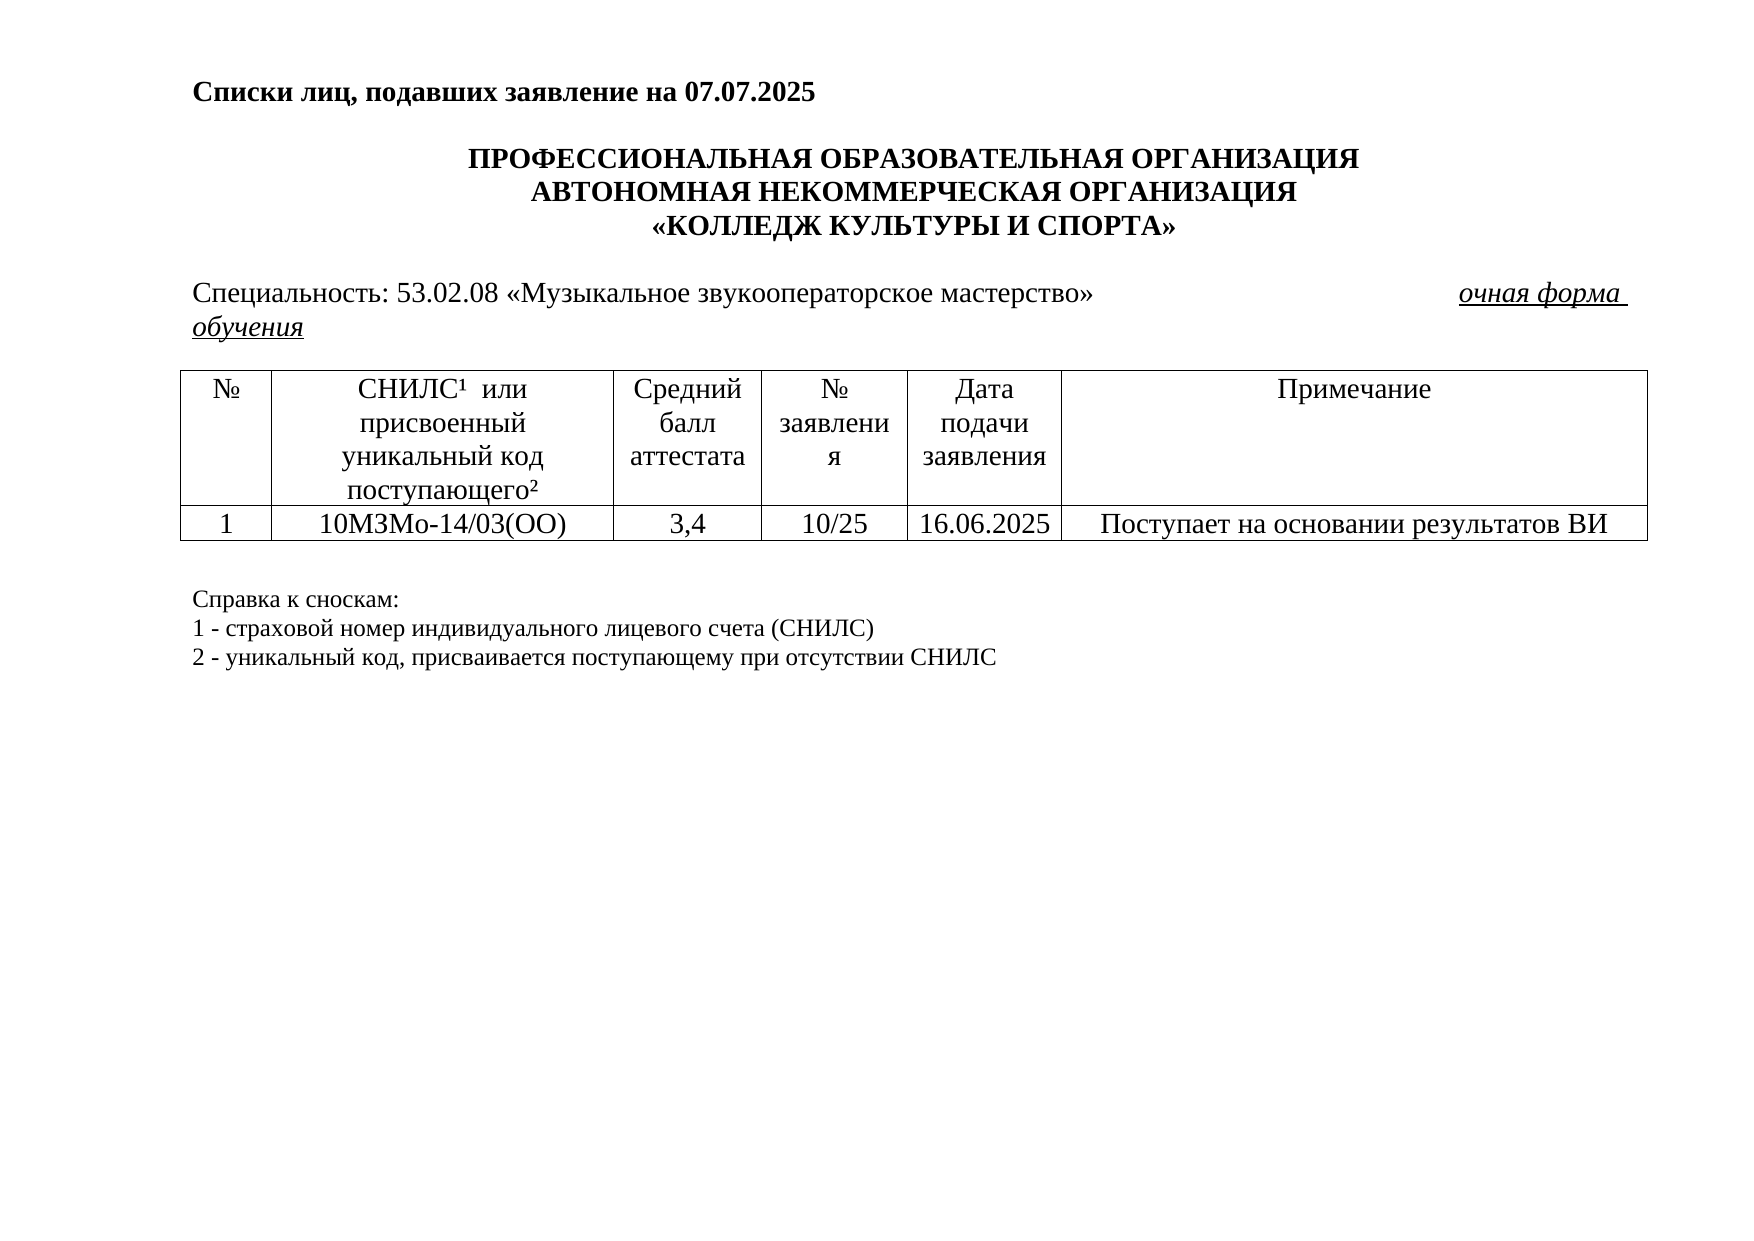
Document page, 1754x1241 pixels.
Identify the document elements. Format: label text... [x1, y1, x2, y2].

text ПРОФЕССИОНАЛЬНАЯ ОБРАЗОВАТЕЛЬНАЯ ОРГАНИЗАЦИЯ [192, 141, 1636, 174]
text Специальность: 53.02.08 «Музыкальное звукооператорское мастерство» очная форма обучения [192, 275, 1636, 342]
table_header № [181, 371, 271, 505]
text Списки лиц, подавших заявление на 07.07.2025 [192, 74, 1636, 107]
text 2 - уникальный код, присваивается поступающему при отсутствии СНИЛС [192, 642, 1636, 670]
text Справка к сноскам: [192, 584, 1636, 613]
text «КОЛЛЕДЖ КУЛЬТУРЫ И СПОРТА» [192, 208, 1636, 242]
table_header СНИЛС¹ или присвоенный уникальный код поступающего² [272, 371, 613, 505]
text 1 - страховой номер индивидуального лицевого счета (СНИЛС) [192, 613, 1636, 642]
table_cell 3,4 [614, 506, 761, 540]
table_cell 1 [181, 506, 271, 540]
table_header № заявления [762, 371, 907, 505]
table_header Средний балл аттестата [614, 371, 761, 505]
table_cell 10/25 [762, 506, 907, 540]
table_cell Поступает на основании результатов ВИ [1062, 506, 1647, 540]
text АВТОНОМНАЯ НЕКОММЕРЧЕСКАЯ ОРГАНИЗАЦИЯ [192, 174, 1636, 208]
table_header Примечание [1062, 371, 1647, 505]
table_header Дата подачи заявления [908, 371, 1061, 505]
table_cell 10МЗМо-14/03(ОО) [272, 506, 613, 540]
table_cell 16.06.2025 [908, 506, 1061, 540]
